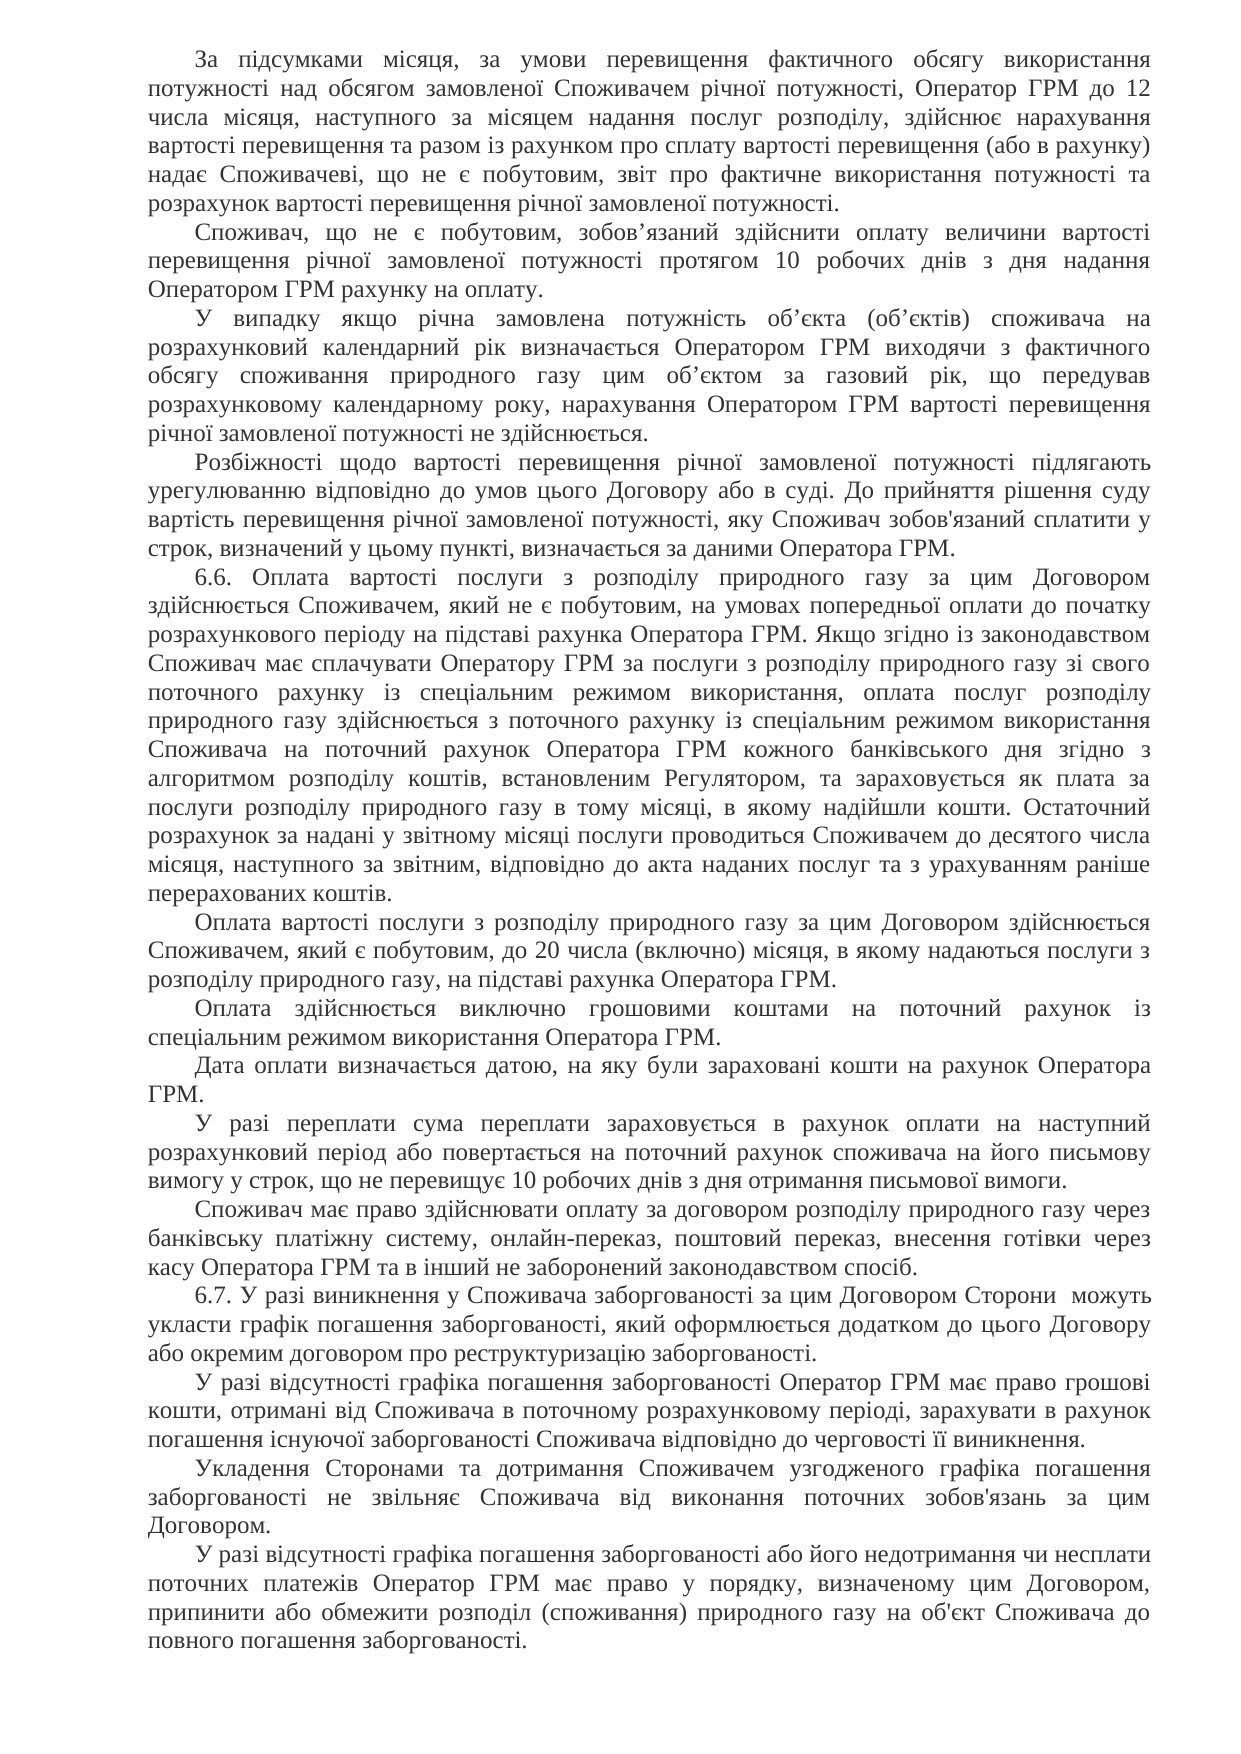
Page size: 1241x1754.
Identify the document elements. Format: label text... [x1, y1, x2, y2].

text Розбіжності щодо вартості перевищення річної замовленої потужності підлягають урегулюванню відповідно до умов цього Договору або в суді. До прийняття рішення суду вартість перевищення річної замовленої потужності, яку Споживач зобов'язаний сплатити у строк, визначений у цьому пункті, визначається за даними Оператора ГРМ. [148, 447, 1152, 562]
text У разі відсутності графіка погашення заборгованості або його недотримання чи несплати поточних платежів Оператор ГРМ має право у порядку, визначеному цим Договором, припинити або обмежити розподіл (споживання) природного газу на об'єкт Споживача до повного погашення заборгованості. [148, 1539, 1152, 1654]
text Укладення Сторонами та дотримання Споживачем узгодженого графіка погашення заборгованості не звільняє Споживача від виконання поточних зобов'язань за цим Договором. [148, 1453, 1152, 1539]
text Споживач має право здійснювати оплату за договором розподілу природного газу через банківську платіжну систему, онлайн-переказ, поштовий переказ, внесення готівки через касу Оператора ГРМ та в інший не заборонений законодавством спосіб. [148, 1194, 1152, 1281]
text За підсумками місяця, за умови перевищення фактичного обсягу використання потужності над обсягом замовленої Споживачем річної потужності, Оператор ГРМ до 12 числа місяця, наступного за місяцем надання послуг розподілу, здійснює нарахування вартості перевищення та разом із рахунком про сплату вартості перевищення (або в рахунку) надає Споживачеві, що не є побутовим, звіт про фактичне використання потужності та розрахунок вартості перевищення річної замовленої потужності. [148, 44, 1152, 217]
text 6.7. У разі виникнення у Споживача заборгованості за цим Договором Сторони можуть укласти графік погашення заборгованості, який оформлюється додатком до цього Договору або окремим договором про реструктуризацію заборгованості. [148, 1281, 1152, 1367]
text Дата оплати визначається датою, на яку були зараховані кошти на рахунок Оператора ГРМ. [148, 1051, 1152, 1108]
text У разі відсутності графіка погашення заборгованості Оператор ГРМ має право грошові кошти, отримані від Споживача в поточному розрахунковому періоді, зарахувати в рахунок погашення існуючої заборгованості Споживача відповідно до черговості її виникнення. [148, 1367, 1152, 1453]
text 6.6. Оплата вартості послуги з розподілу природного газу за цим Договором здійснюється Споживачем, який не є побутовим, на умовах попередньої оплати до початку розрахункового періоду на підставі рахунка Оператора ГРМ. Якщо згідно із законодавством Споживач має сплачувати Оператору ГРМ за послуги з розподілу природного газу зі свого поточного рахунку із спеціальним режимом використання, оплата послуг розподілу природного газу здійснюється з поточного рахунку із спеціальним режимом використання Споживача на поточний рахунок Оператора ГРМ кожного банківського дня згідно з алгоритмом розподілу коштів, встановленим Регулятором, та зараховується як плата за послуги розподілу природного газу в тому місяці, в якому надійшли кошти. Остаточний розрахунок за надані у звітному місяці послуги проводиться Споживачем до десятого числа місяця, наступного за звітним, відповідно до акта наданих послуг та з урахуванням раніше перерахованих коштів. [148, 562, 1152, 907]
text Споживач, що не є побутовим, зобов’язаний здійснити оплату величини вартості перевищення річної замовленої потужності протягом 10 робочих днів з дня надання Оператором ГРМ рахунку на оплату. [148, 217, 1152, 303]
text У випадку якщо річна замовлена потужність об’єкта (об’єктів) споживача на розрахунковий календарний рік визначається Оператором ГРМ виходячи з фактичного обсягу споживання природного газу цим об’єктом за газовий рік, що передував розрахунковому календарному року, нарахування Оператором ГРМ вартості перевищення річної замовленої потужності не здійснюється. [148, 303, 1152, 447]
text У разі переплати сума переплати зараховується в рахунок оплати на наступний розрахунковий період або повертається на поточний рахунок споживача на його письмову вимогу у строк, що не перевищує 10 робочих днів з дня отримання письмової вимоги. [148, 1108, 1152, 1194]
text Оплата здійснюється виключно грошовими коштами на поточний рахунок із спеціальним режимом використання Оператора ГРМ. [148, 993, 1152, 1051]
text Оплата вартості послуги з розподілу природного газу за цим Договором здійснюється Споживачем, який є побутовим, до 20 числа (включно) місяця, в якому надаються послуги з розподілу природного газу, на підставі рахунка Оператора ГРМ. [148, 907, 1152, 993]
